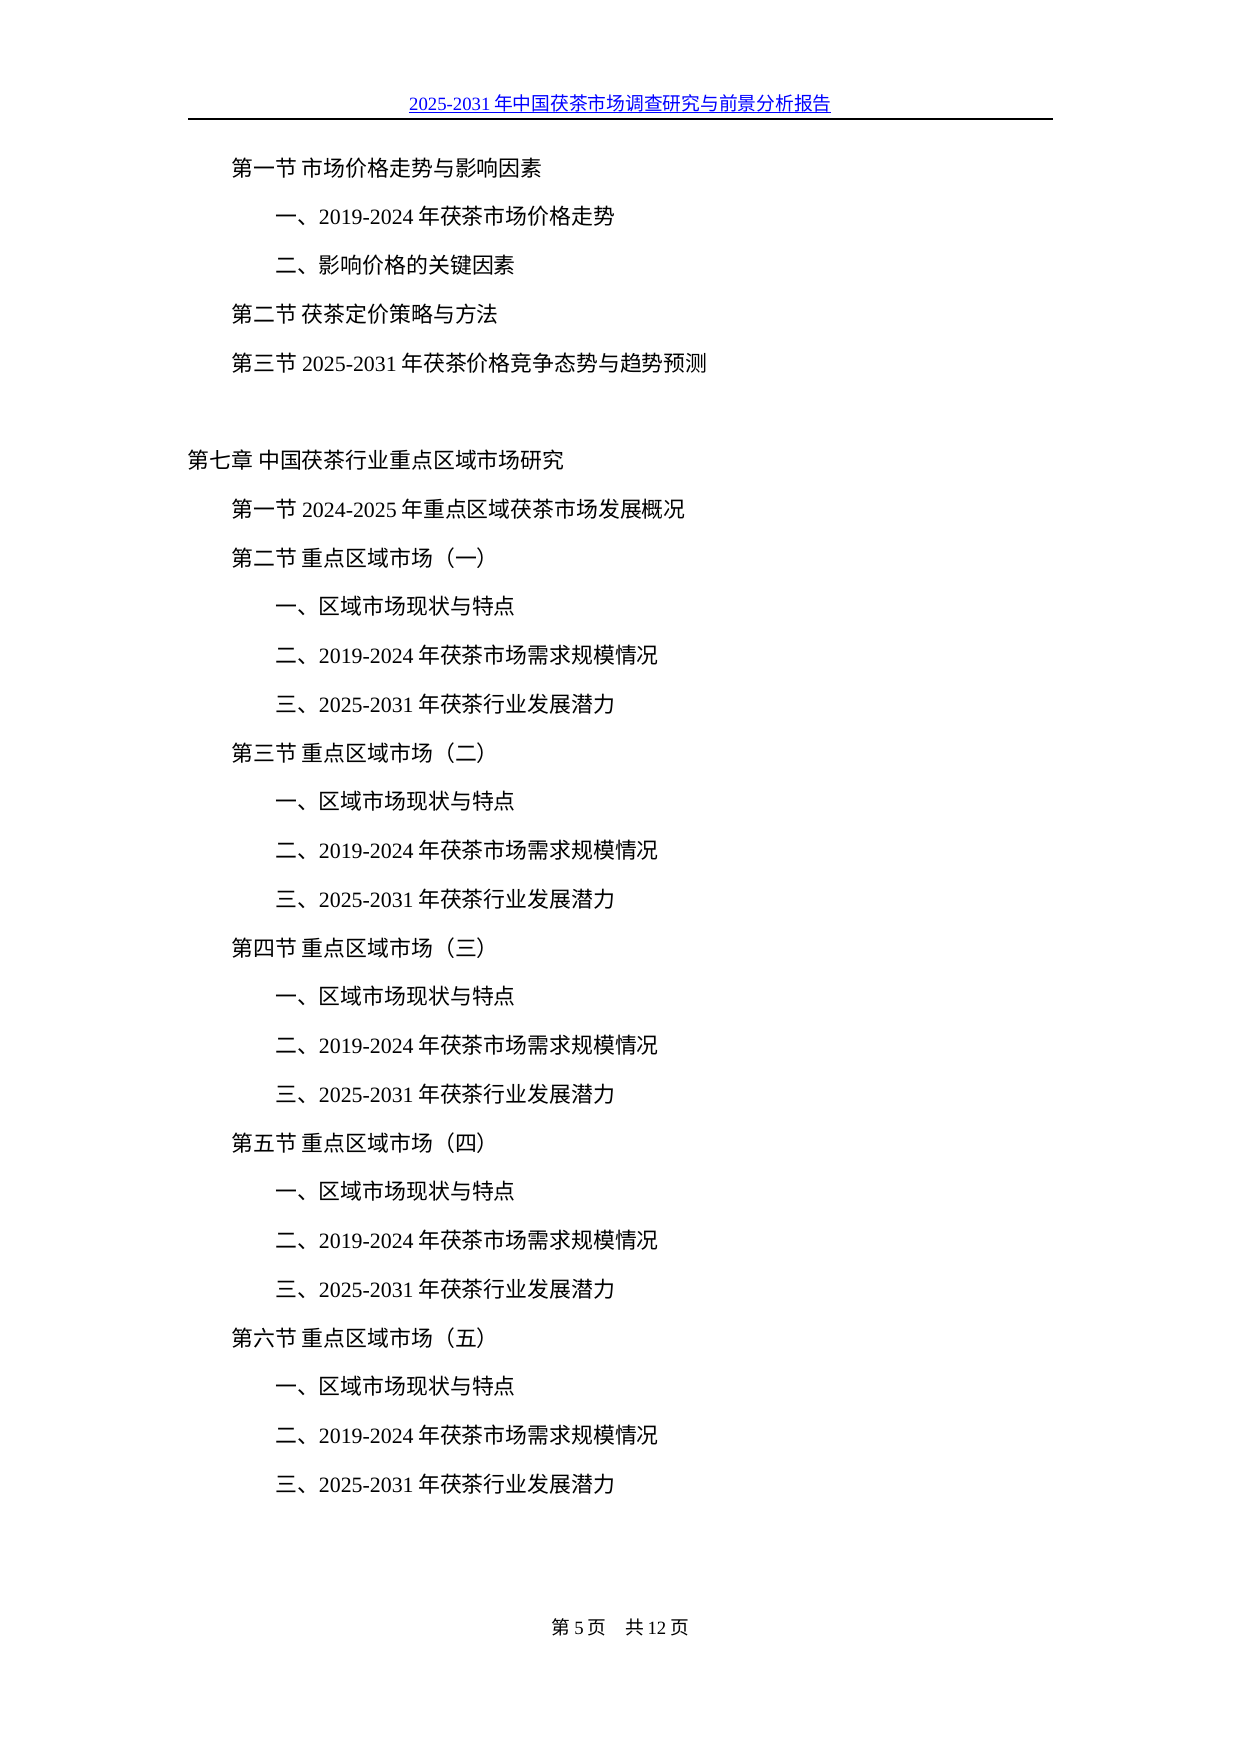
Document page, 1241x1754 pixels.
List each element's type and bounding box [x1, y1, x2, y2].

text [187, 150, 1053, 1499]
